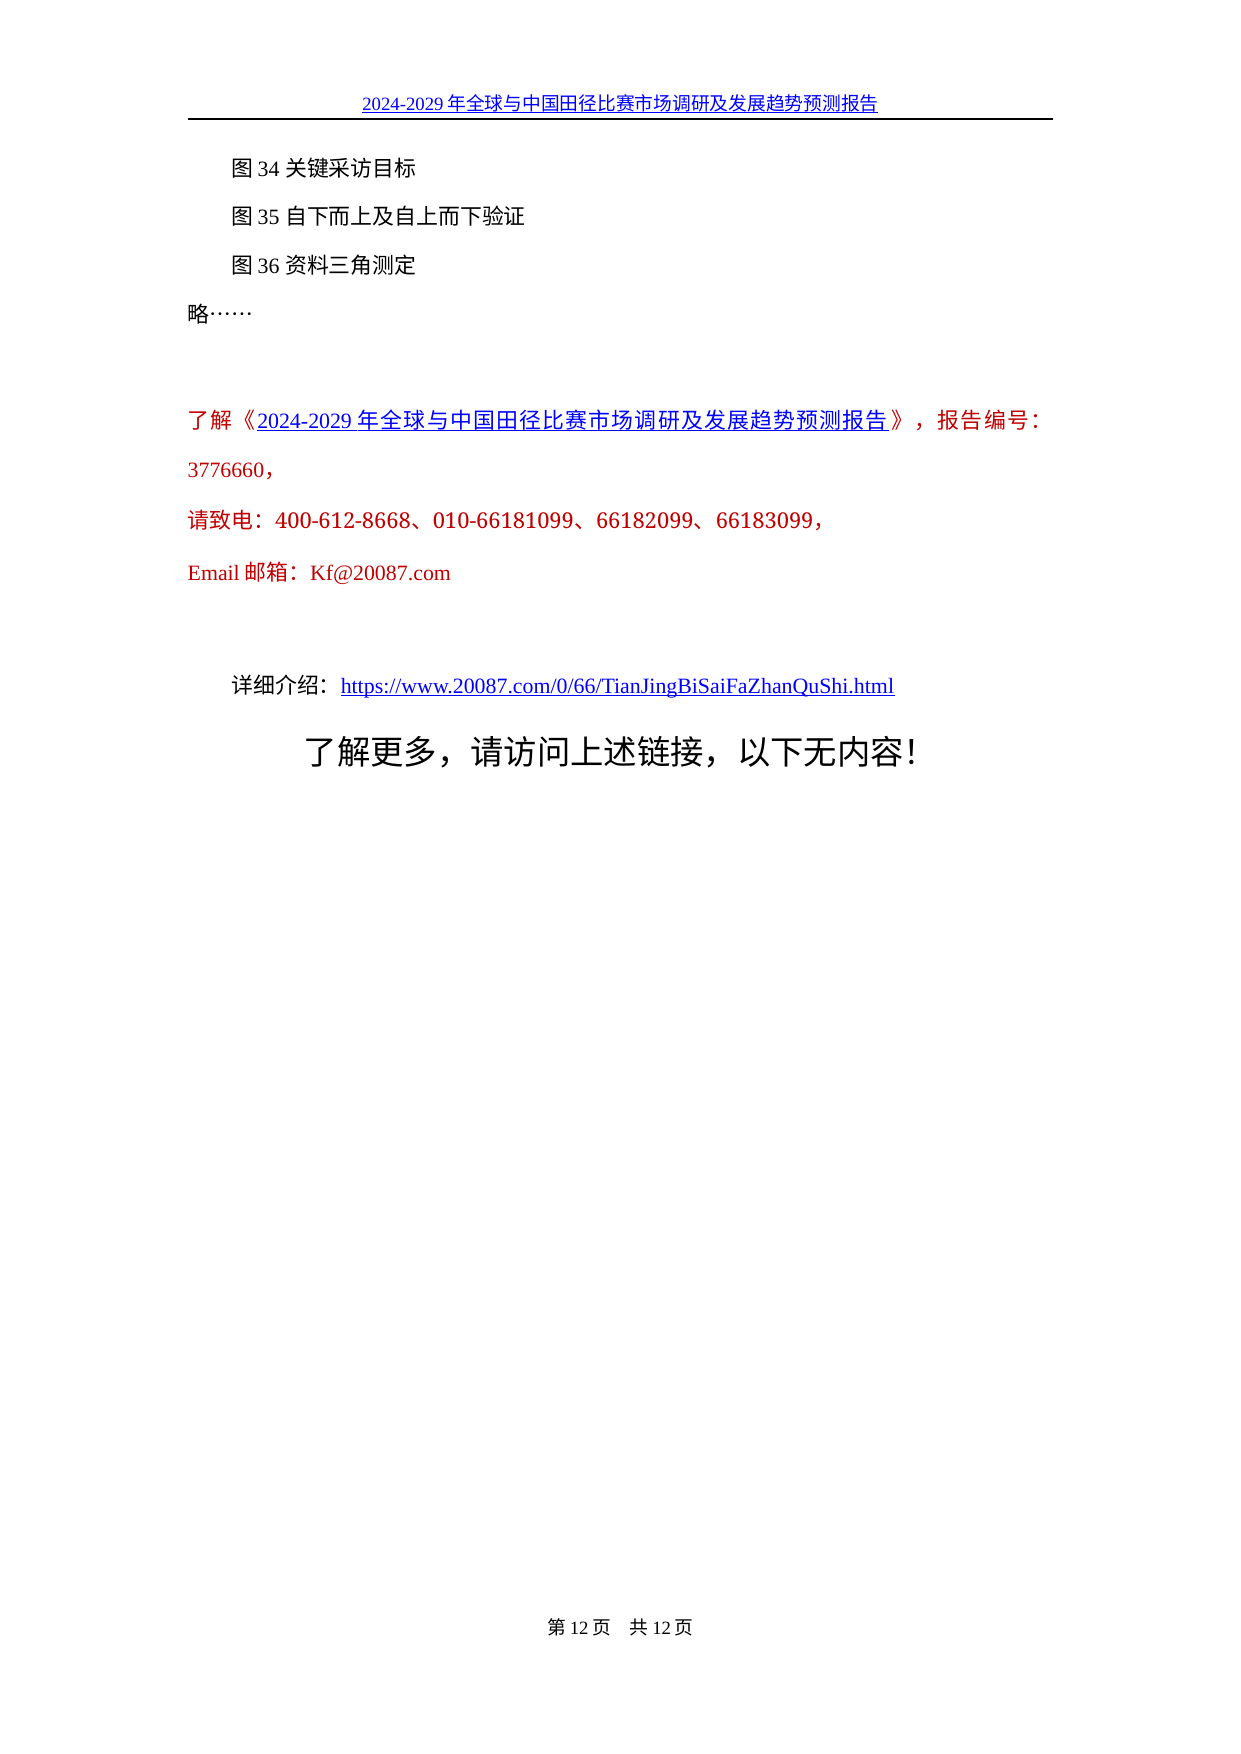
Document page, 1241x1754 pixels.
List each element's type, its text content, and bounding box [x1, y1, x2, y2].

text 了解《2024-2029年全球与中国田径比赛市场调研及发展趋势预测报告》，报告编号：3776660， [187, 403, 1053, 484]
text 详细介绍：https://www.20087.com/0/66/TianJingBiSaiFaZhanQuShi.html [187, 668, 1053, 700]
text 请致电：400-612-8668、010-66181099、66182099、66183099， [187, 503, 1053, 536]
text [187, 150, 1053, 329]
title 了解更多，请访问上述链接，以下无内容！ [187, 718, 1053, 783]
text Email邮箱：Kf@20087.com [187, 555, 1053, 587]
